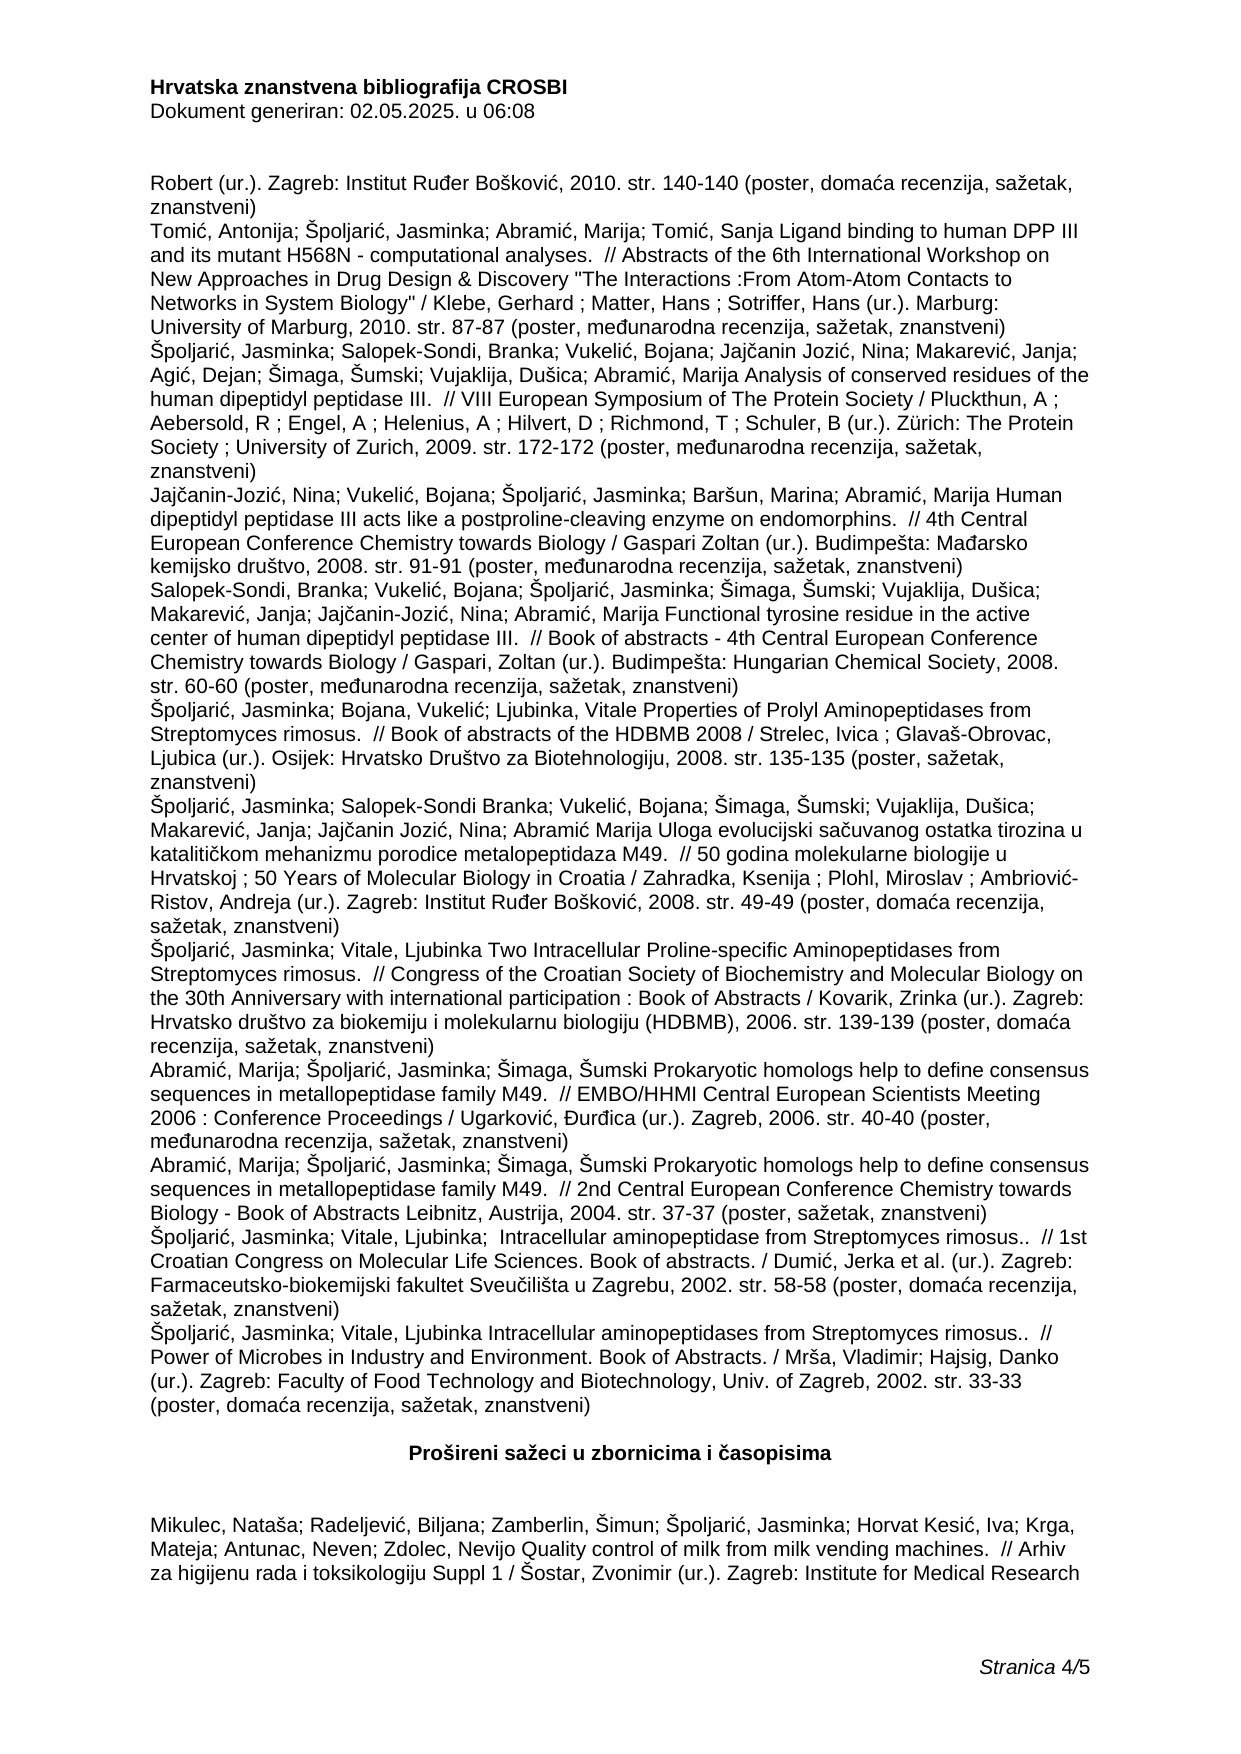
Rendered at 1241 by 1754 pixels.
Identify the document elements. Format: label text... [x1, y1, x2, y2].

text Abramić, Marija; Špoljarić, Jasminka; Šimaga, Šumski [150, 1153, 1090, 1225]
text Špoljarić, Jasminka; Vitale, Ljubinka; [150, 1225, 1090, 1321]
text Tomić, Antonija; Špoljarić, Jasminka; Abramić, Marija; Tomić, Sanja [150, 219, 1090, 339]
text Špoljarić, Jasminka; Vitale, Ljubinka [150, 1321, 1090, 1417]
text Špoljarić, Jasminka; Bojana, Vukelić; Ljubinka, Vitale [150, 698, 1090, 794]
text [150, 171, 1090, 219]
text Špoljarić, Jasminka; Salopek-Sondi, Branka; Vukelić, Bojana; Jajčanin Jozić, Nina; Makarević, Janja; Agić, Dejan; Šimaga, Šumski; Vujaklija, Dušica; Abramić, Marija [150, 339, 1090, 482]
text Špoljarić, Jasminka; Salopek-Sondi Branka; Vukelić, Bojana; Šimaga, Šumski; Vujaklija, Dušica; Makarević, Janja; Jajčanin Jozić, Nina; Abramić Marija [150, 794, 1090, 938]
text Špoljarić, Jasminka; Vitale, Ljubinka [150, 938, 1090, 1057]
text Abramić, Marija; Špoljarić, Jasminka; Šimaga, Šumski [150, 1057, 1090, 1153]
text Jajčanin-Jozić, Nina; Vukelić, Bojana; Špoljarić, Jasminka; Baršun, Marina; Abramić, Marija [150, 482, 1090, 578]
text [150, 1513, 1090, 1584]
subtitle Prošireni sažeci u zbornicima i časopisima [150, 1441, 1090, 1465]
text Salopek-Sondi, Branka; Vukelić, Bojana; Špoljarić, Jasminka; Šimaga, Šumski; Vujaklija, Dušica; Makarević, Janja; Jajčanin-Jozić, Nina; Abramić, Marija [150, 578, 1090, 698]
